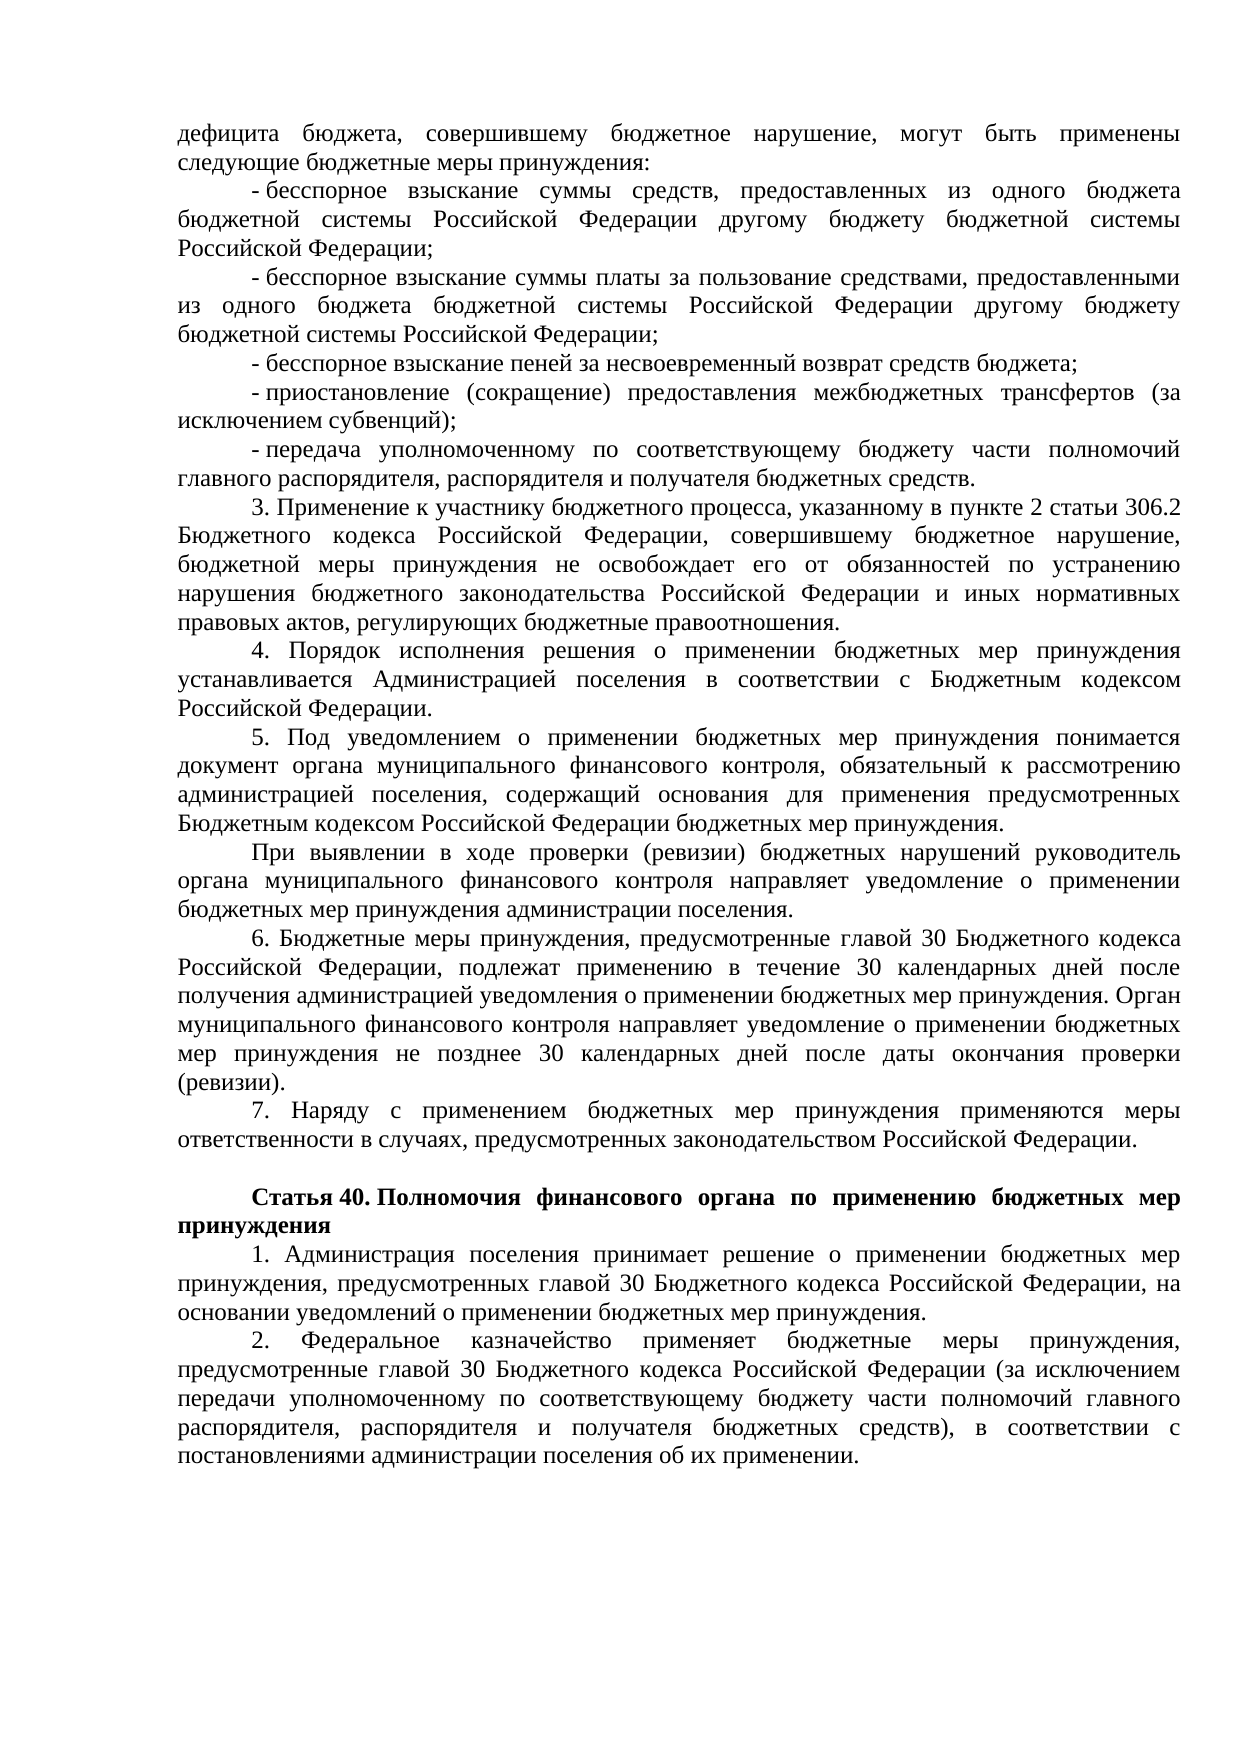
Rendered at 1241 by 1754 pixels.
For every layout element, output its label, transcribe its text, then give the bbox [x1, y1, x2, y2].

text 6. Бюджетные меры принуждения, предусмотренные главой 30 Бюджетного кодекса Российской Федерации, подлежат применению в течение 30 календарных дней после получения администрацией уведомления о применении бюджетных мер принуждения. Орган муниципального финансового контроля направляет уведомление о применении бюджетных мер принуждения не позднее 30 календарных дней после даты окончания проверки (ревизии). [177, 923, 1181, 1096]
text При выявлении в ходе проверки (ревизии) бюджетных нарушений руководитель органа муниципального финансового контроля направляет уведомление о применении бюджетных мер принуждения администрации поселения. [177, 837, 1181, 923]
text - бесспорное взыскание суммы средств, предоставленных из одного бюджета бюджетной системы Российской Федерации другому бюджету бюджетной системы Российской Федерации; [177, 176, 1181, 262]
text 5. Под уведомлением о применении бюджетных мер принуждения понимается документ органа муниципального финансового контроля, обязательный к рассмотрению администрацией поселения, содержащий основания для применения предусмотренных Бюджетным кодексом Российской Федерации бюджетных мер принуждения. [177, 722, 1181, 837]
text - бесспорное взыскание пеней за несвоевременный возврат средств бюджета; [177, 348, 1181, 377]
text 4. Порядок исполнения решения о применении бюджетных мер принуждения устанавливается Администрацией поселения в соответствии с Бюджетным кодексом Российской Федерации. [177, 636, 1181, 722]
text - бесспорное взыскание суммы платы за пользование средствами, предоставленными из одного бюджета бюджетной системы Российской Федерации другому бюджету бюджетной системы Российской Федерации; [177, 262, 1181, 348]
text 3. Применение к участнику бюджетного процесса, указанному в пункте 2 статьи 306.2 Бюджетного кодекса Российской Федерации, совершившему бюджетное нарушение, бюджетной меры принуждения не освобождает его от обязанностей по устранению нарушения бюджетного законодательства Российской Федерации и иных нормативных правовых актов, регулирующих бюджетные правоотношения. [177, 492, 1181, 636]
text 2. Федеральное казначейство применяет бюджетные меры принуждения, предусмотренные главой 30 Бюджетного кодекса Российской Федерации (за исключением передачи уполномоченному по соответствующему бюджету части полномочий главного распорядителя, распорядителя и получателя бюджетных средств), в соответствии с постановлениями администрации поселения об их применении. [177, 1326, 1181, 1469]
text - приостановление (сокращение) предоставления межбюджетных трансфертов (за исключением субвенций); [177, 377, 1181, 434]
text - передача уполномоченному по соответствующему бюджету части полномочий главного распорядителя, распорядителя и получателя бюджетных средств. [177, 434, 1181, 492]
text 7. Наряду с применением бюджетных мер принуждения применяются меры ответственности в случаях, предусмотренных законодательством Российской Федерации. [177, 1096, 1181, 1153]
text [177, 118, 1181, 176]
text Статья 40. Полномочия финансового органа по применению бюджетных мер принуждения [177, 1182, 1181, 1239]
text 1. Администрация поселения принимает решение о применении бюджетных мер принуждения, предусмотренных главой 30 Бюджетного кодекса Российской Федерации, на основании уведомлений о применении бюджетных мер принуждения. [177, 1239, 1181, 1326]
